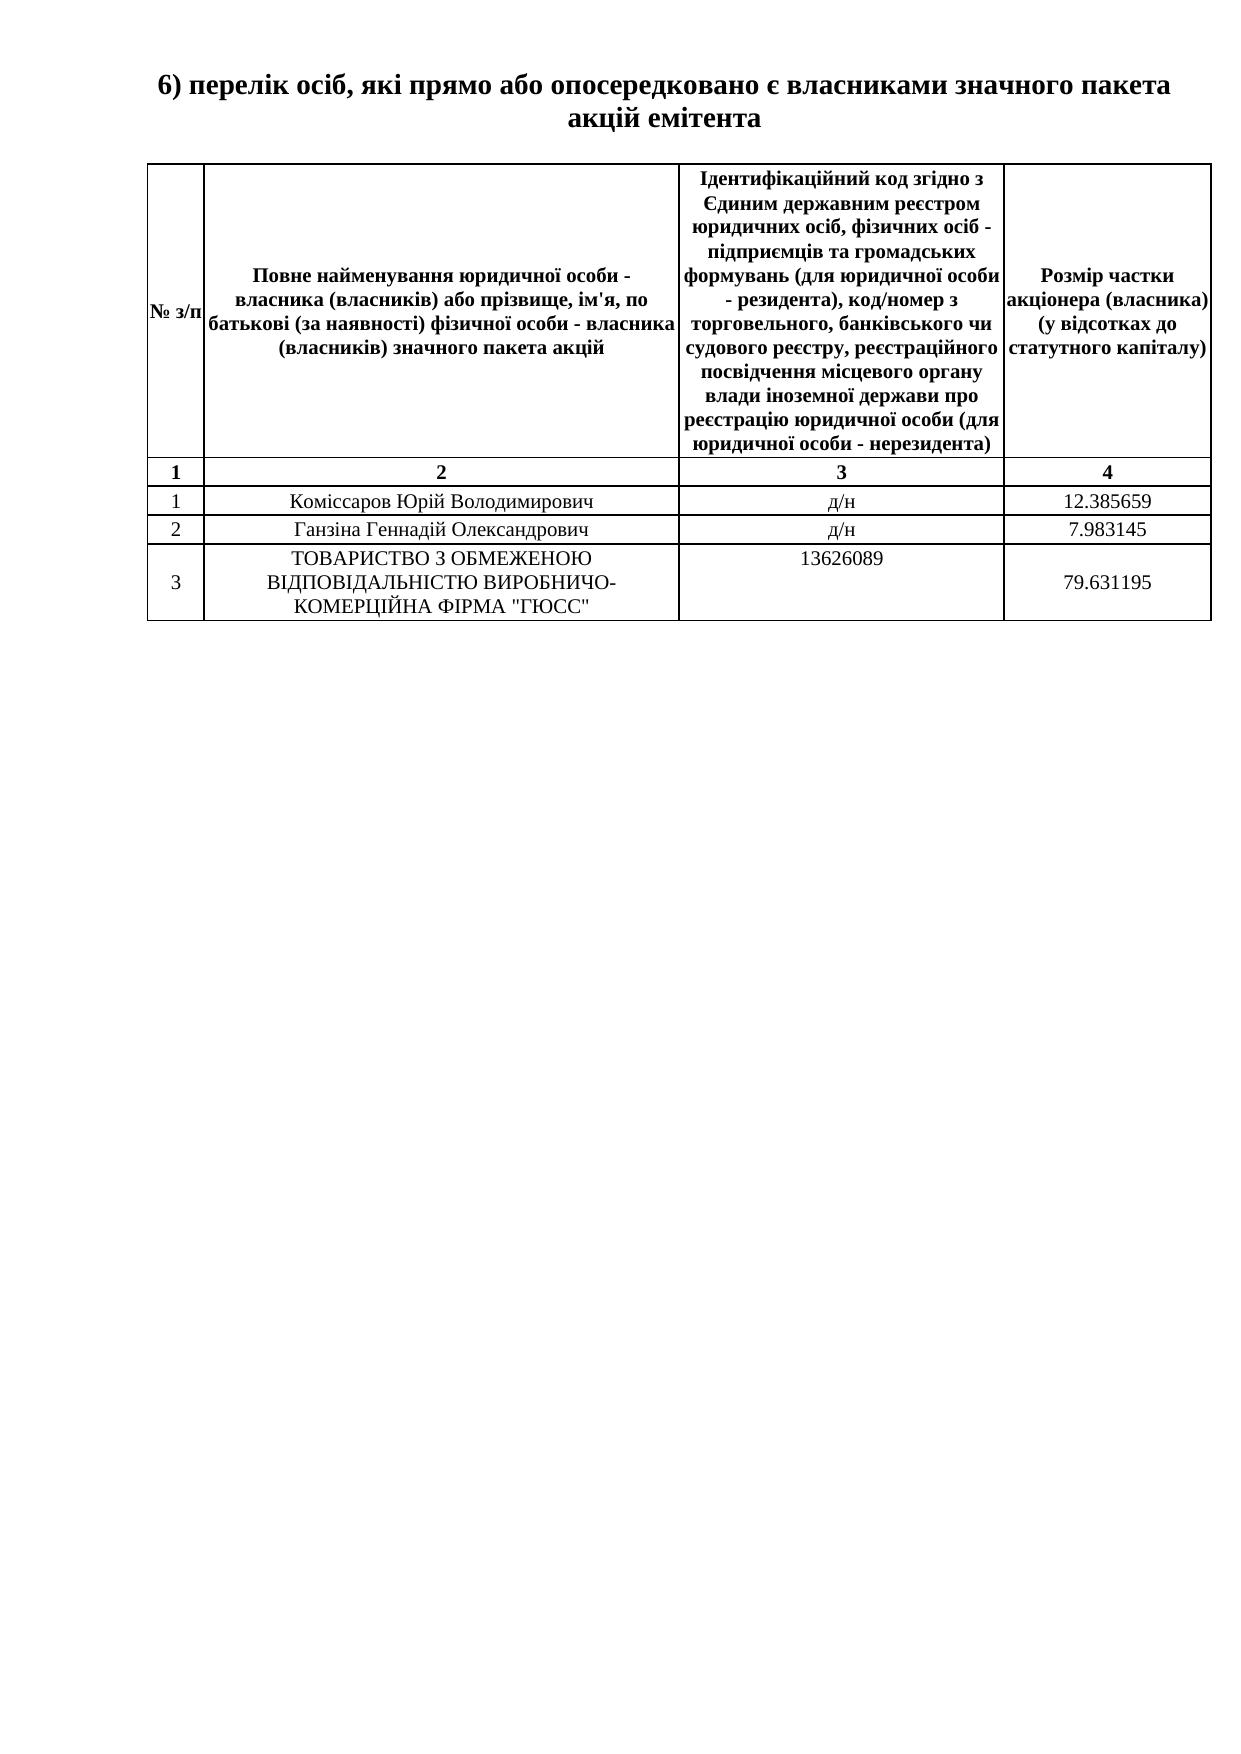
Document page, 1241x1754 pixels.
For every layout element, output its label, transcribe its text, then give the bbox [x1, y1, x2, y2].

table_header Ідентифікаційний код згідно з Єдиним державним реєстром юридичних осіб, фізичних осіб - підприємців та громадських формувань (для юридичної особи - резидента), код/номер з торговельного, банківського чи судового реєстру, реєстраційного посвідчення місцевого органу влади іноземної держави про реєстрацію юридичної особи (для юридичної особи - нерезидента) [680, 165, 1003, 457]
table_cell Коміссаров Юрій Володимирович [205, 487, 678, 514]
table_cell 12.385659 [1005, 487, 1210, 514]
table_cell 3 [680, 458, 1003, 485]
table_cell 3 [148, 545, 203, 620]
text 6) перелік осіб, які прямо або опосередковано є власниками значного пакета акцій емітента [148, 67, 1181, 134]
table_cell Ганзіна Геннадій Олександрович [205, 516, 678, 543]
table_cell 13626089 [680, 545, 1003, 620]
table_header Розмір частки акціонера (власника) (у відсотках до статутного капіталу) [1005, 165, 1210, 457]
table_cell 1 [148, 487, 203, 514]
table_cell ТОВАРИСТВО З ОБМЕЖЕНОЮ ВІДПОВІДАЛЬНІСТЮ ВИРОБНИЧО-КОМЕРЦІЙНА ФІРМА "ГЮСС" [205, 545, 678, 620]
table_cell 1 [148, 458, 203, 485]
table_cell 4 [1005, 458, 1210, 485]
table_header № з/п [148, 165, 203, 457]
table_cell 7.983145 [1005, 516, 1210, 543]
table_cell 2 [148, 516, 203, 543]
table_header Повне найменування юридичної особи - власника (власників) або прізвище, ім'я, по батькові (за наявності) фізичної особи - власника (власників) значного пакета акцій [205, 165, 678, 457]
table_cell 79.631195 [1005, 545, 1210, 620]
table_cell д/н [680, 516, 1003, 543]
table_cell 2 [205, 458, 678, 485]
table_cell д/н [680, 487, 1003, 514]
